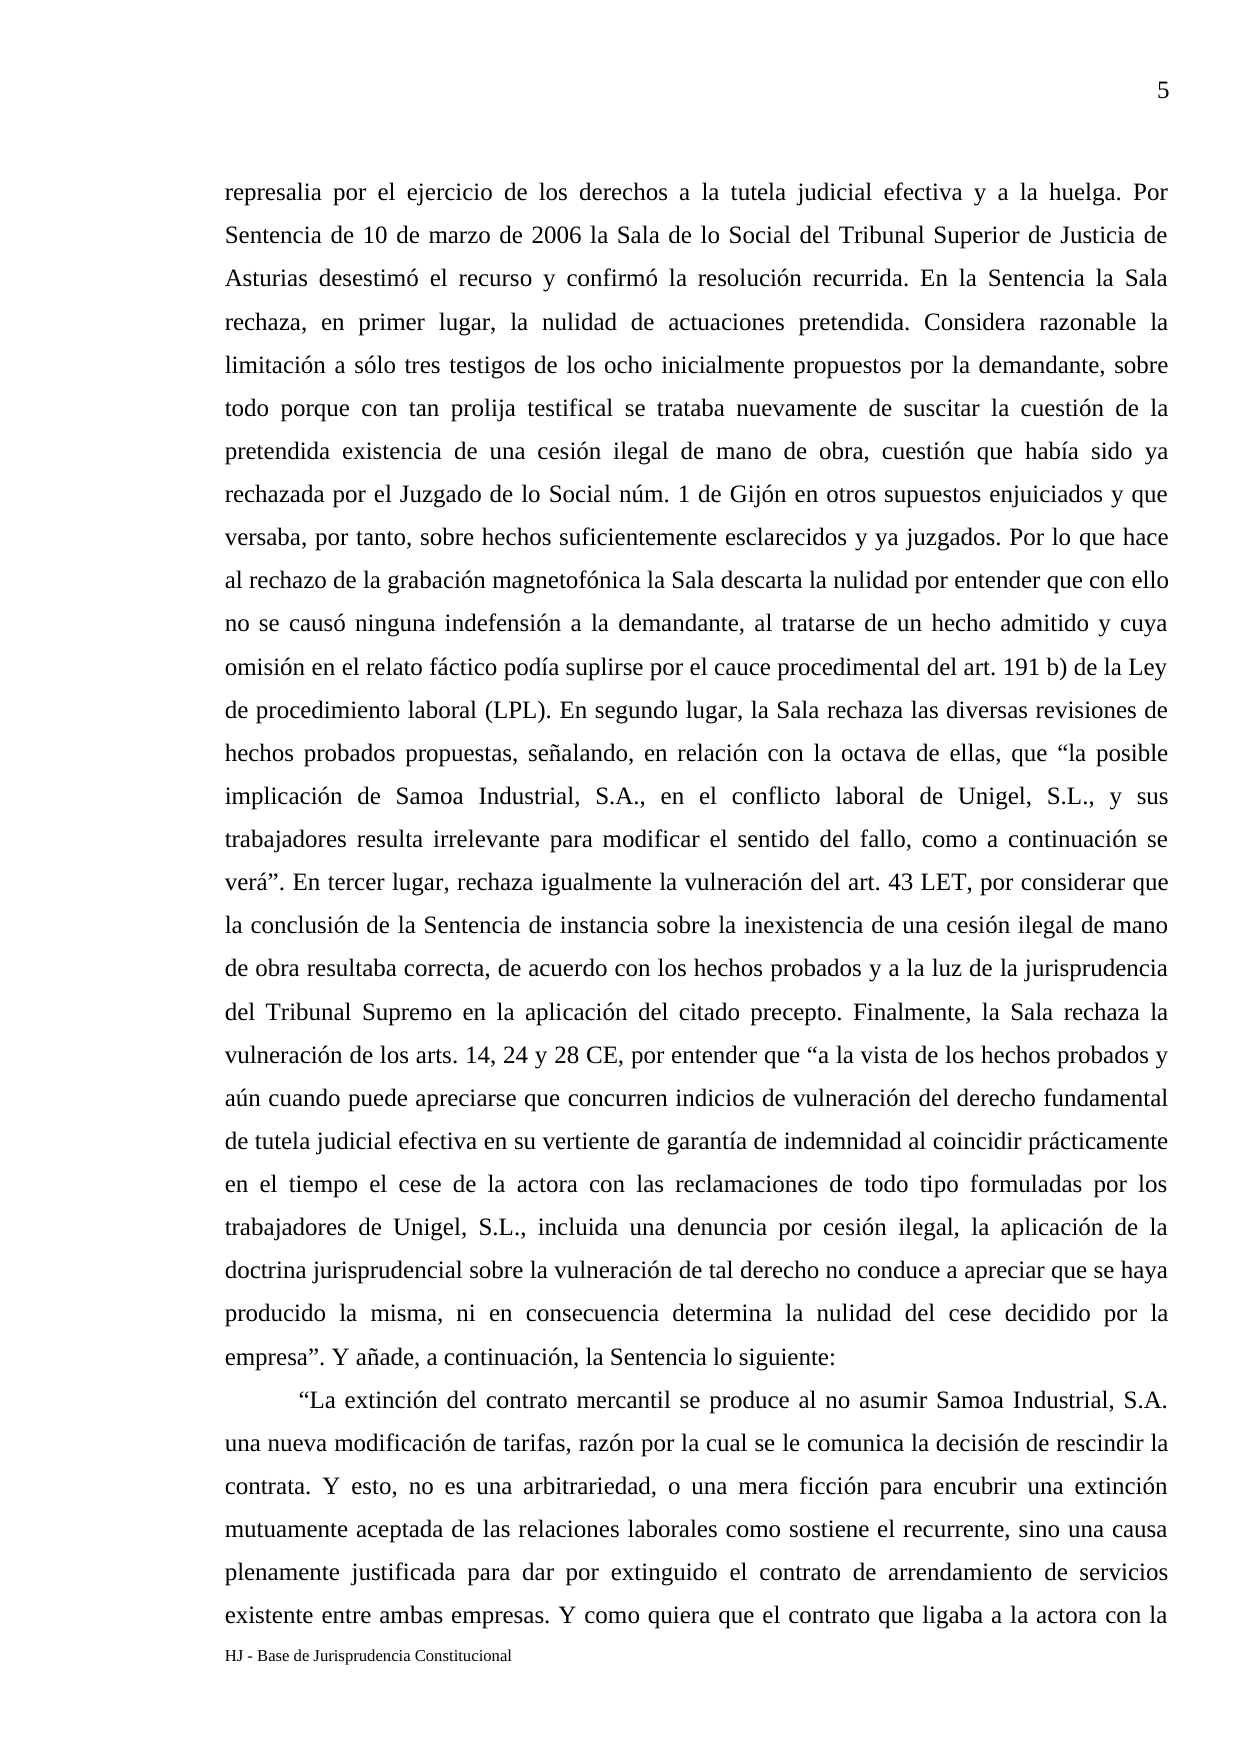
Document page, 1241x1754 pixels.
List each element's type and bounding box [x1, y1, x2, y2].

text [224, 177, 1169, 1370]
text [224, 1385, 1169, 1629]
